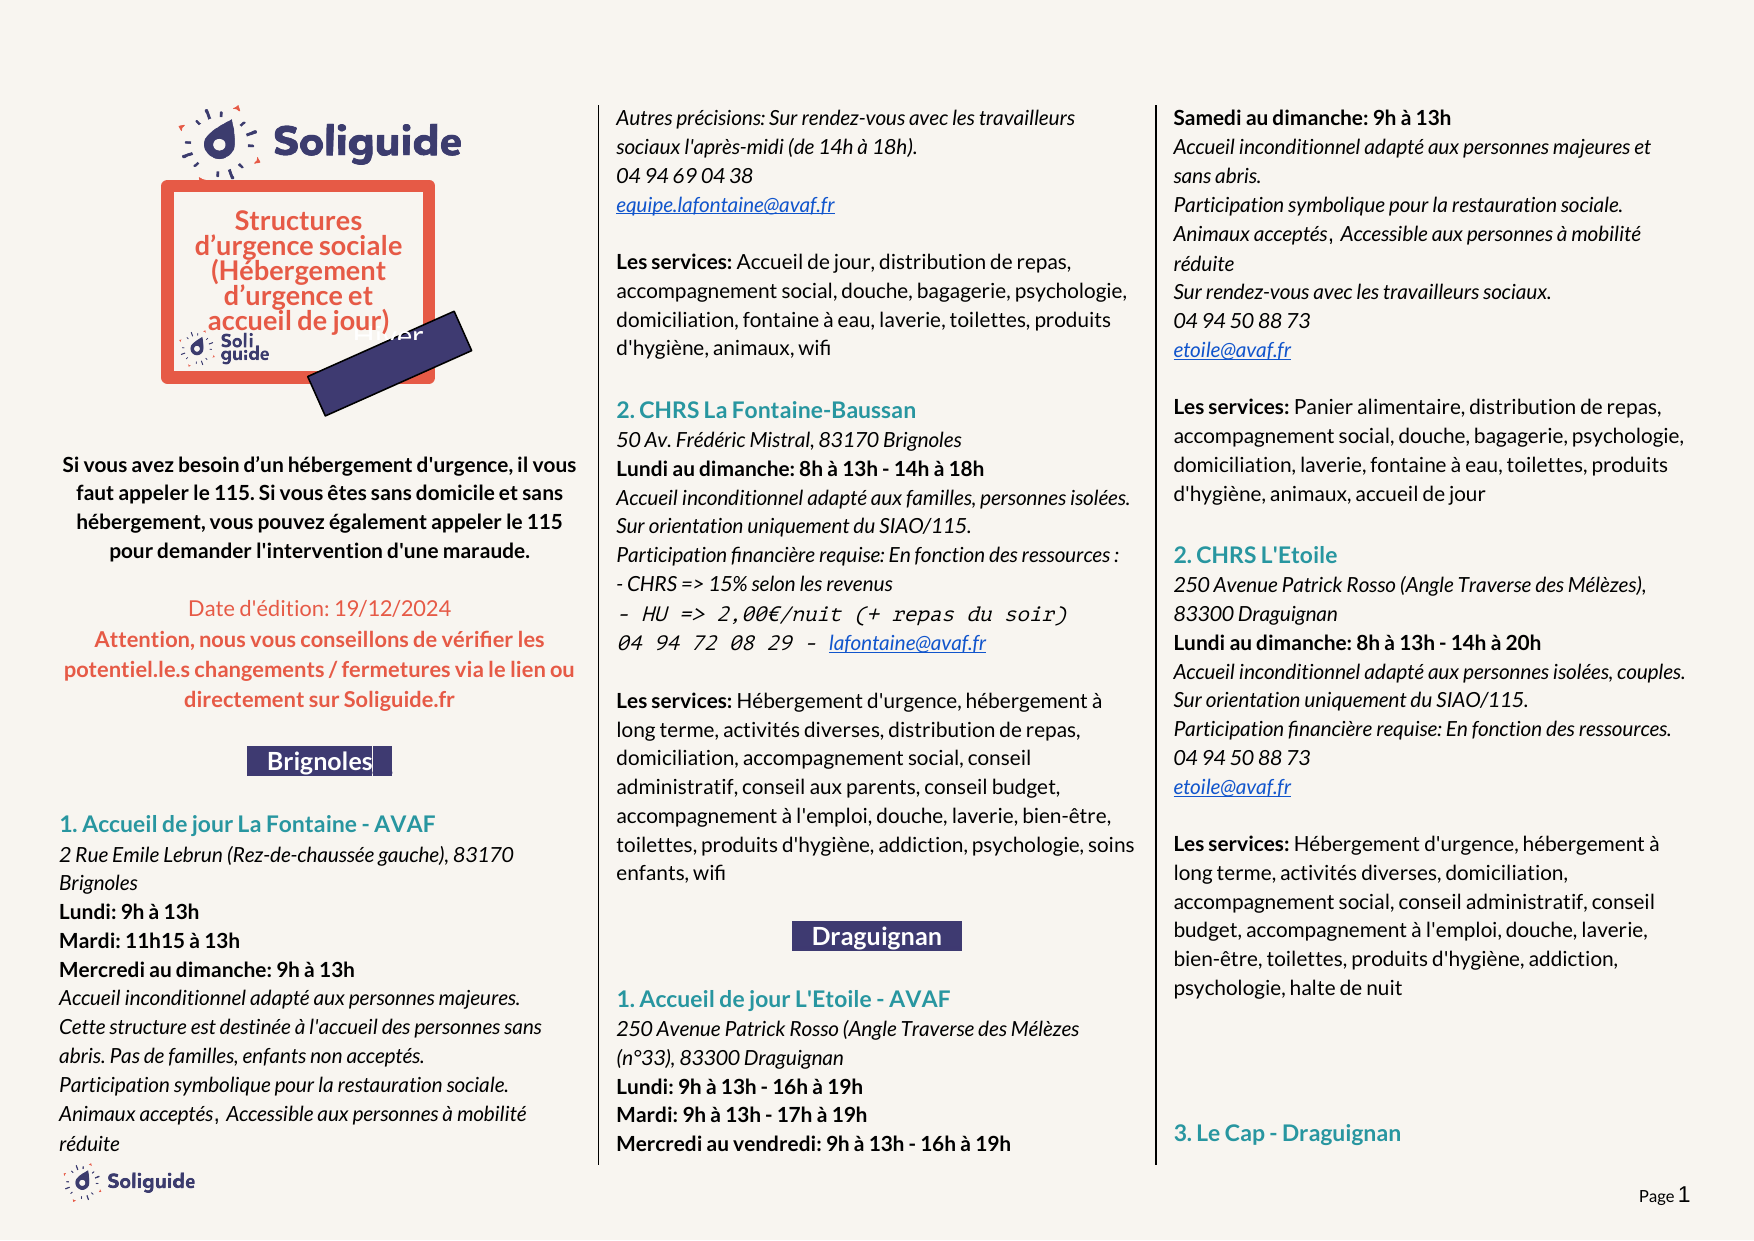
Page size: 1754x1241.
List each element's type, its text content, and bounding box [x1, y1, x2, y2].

text 2. CHRS La Fontaine-Baussan [616, 396, 1137, 423]
text Date d'édition: 19/12/2024 [59, 595, 580, 622]
text 3. Le Cap - Draguignan [1173, 1118, 1695, 1146]
text 250 Avenue Patrick Rosso (Angle Traverse des Mélèzes), 83300 Draguignan Lundi au dimanche: 8h à 13h - 14h à 20h Accueil inconditionnel adapté aux personnes isolées, couples. Sur orientation uniquement du SIAO/115. Participation financière requise: En fonction des ressources. 04 94 50 88 73 etoile@avaf.fr [1173, 572, 1695, 798]
text 250 Avenue Patrick Rosso (Angle Traverse des Mélèzes (n°33), 83300 Draguignan Lundi: 9h à 13h - 16h à 19h Mardi: 9h à 13h - 17h à 19h Mercredi au vendredi: 9h à 13h - 16h à 19h Samedi au dimanche: 9h à 13h Accueil inconditionnel adapté aux personnes majeures et sans abris. Participation symbolique pour la restauration sociale. Animaux acceptés, Accessible aux personnes à mobilité réduite Sur rendez-vous avec les travailleurs sociaux. 04 94 50 88 73 etoile@avaf.fr [1173, 105, 1695, 362]
text Les services: Panier alimentaire, distribution de repas, accompagnement social, douche, bagagerie, psychologie, domiciliation, laverie, fontaine à eau, toilettes, produits d'hygiène, animaux, accueil de jour [1173, 365, 1695, 505]
text Les services: Accueil de jour, distribution de repas, accompagnement social, douche, bagagerie, psychologie, domiciliation, fontaine à eau, laverie, toilettes, produits d'hygiène, animaux, wifi [616, 220, 1137, 360]
text __Brignoles__ [59, 746, 580, 806]
text 50 Av. Frédéric Mistral, 83170 Brignoles Lundi au dimanche: 8h à 13h - 14h à 18h Accueil inconditionnel adapté aux familles, personnes isolées. Sur orientation uniquement du SIAO/115. Participation financière requise: En fonction des ressources : - CHRS => 15% selon les revenus lafontaine@avaf.fr [616, 427, 1137, 655]
text 2 Rue Emile Lebrun (Rez-de-chaussée gauche), 83170 Brignoles Lundi: 9h à 13h Mardi: 11h15 à 13h Mercredi au dimanche: 9h à 13h Accueil inconditionnel adapté aux personnes majeures. Cette structure est destinée à l'accueil des personnes sans abris. Pas de familles, enfants non acceptés. Participation symbolique pour la restauration sociale. Animaux acceptés, Accessible aux personnes à mobilité réduite Autres précisions: Sur rendez-vous avec les travailleurs sociaux l'après-midi (de 14h à 18h). 04 94 69 04 38 equipe.lafontaine@avaf.fr [59, 841, 580, 1155]
text 250 Avenue Patrick Rosso (Angle Traverse des Mélèzes (n°33), 83300 Draguignan Lundi: 9h à 13h - 16h à 19h Mardi: 9h à 13h - 17h à 19h Mercredi au vendredi: 9h à 13h - 16h à 19h Samedi au dimanche: 9h à 13h Accueil inconditionnel adapté aux personnes majeures et sans abris. Participation symbolique pour la restauration sociale. Animaux acceptés, Accessible aux personnes à mobilité réduite Sur rendez-vous avec les travailleurs sociaux. 04 94 50 88 73 etoile@avaf.fr [616, 1016, 1137, 1156]
text 2. CHRS L'Etoile [1173, 541, 1695, 568]
picture [178, 105, 461, 183]
picture [63, 1163, 195, 1202]
text Si vous avez besoin d’un hébergement d'urgence, il vous faut appeler le 115. Si vous êtes sans domicile et sans hébergement, vous pouvez également appeler le 115 pour demander l'intervention d'une maraude. [59, 452, 580, 563]
text 1. Accueil de jour L'Etoile - AVAF [616, 984, 1137, 1012]
text Les services: Hébergement d'urgence, hébergement à long terme, activités diverses, domiciliation, accompagnement social, conseil administratif, conseil budget, accompagnement à l'emploi, douche, laverie, bien-être, toilettes, produits d'hygiène, addiction, psychologie, halte de nuit [1173, 802, 1695, 1000]
text __Draguignan__ [616, 921, 1137, 981]
text Attention, nous vous conseillons de vérifier les potentiel.le.s changements / fermetures via le lien ou directement sur Soliguide.fr [59, 625, 580, 712]
picture [179, 330, 269, 367]
text 2 Rue Emile Lebrun (Rez-de-chaussée gauche), 83170 Brignoles Lundi: 9h à 13h Mardi: 11h15 à 13h Mercredi au dimanche: 9h à 13h Accueil inconditionnel adapté aux personnes majeures. Cette structure est destinée à l'accueil des personnes sans abris. Pas de familles, enfants non acceptés. Participation symbolique pour la restauration sociale. Animaux acceptés, Accessible aux personnes à mobilité réduite Autres précisions: Sur rendez-vous avec les travailleurs sociaux l'après-midi (de 14h à 18h). 04 94 69 04 38 equipe.lafontaine@avaf.fr [616, 105, 1137, 216]
text 1. Accueil de jour La Fontaine - AVAF [59, 810, 580, 837]
text Les services: Hébergement d'urgence, hébergement à long terme, activités diverses, distribution de repas, domiciliation, accompagnement social, conseil administratif, conseil aux parents, conseil budget, accompagnement à l'emploi, douche, laverie, bien-être, toilettes, produits d'hygiène, addiction, psychologie, soins enfants, wifi [616, 659, 1137, 885]
